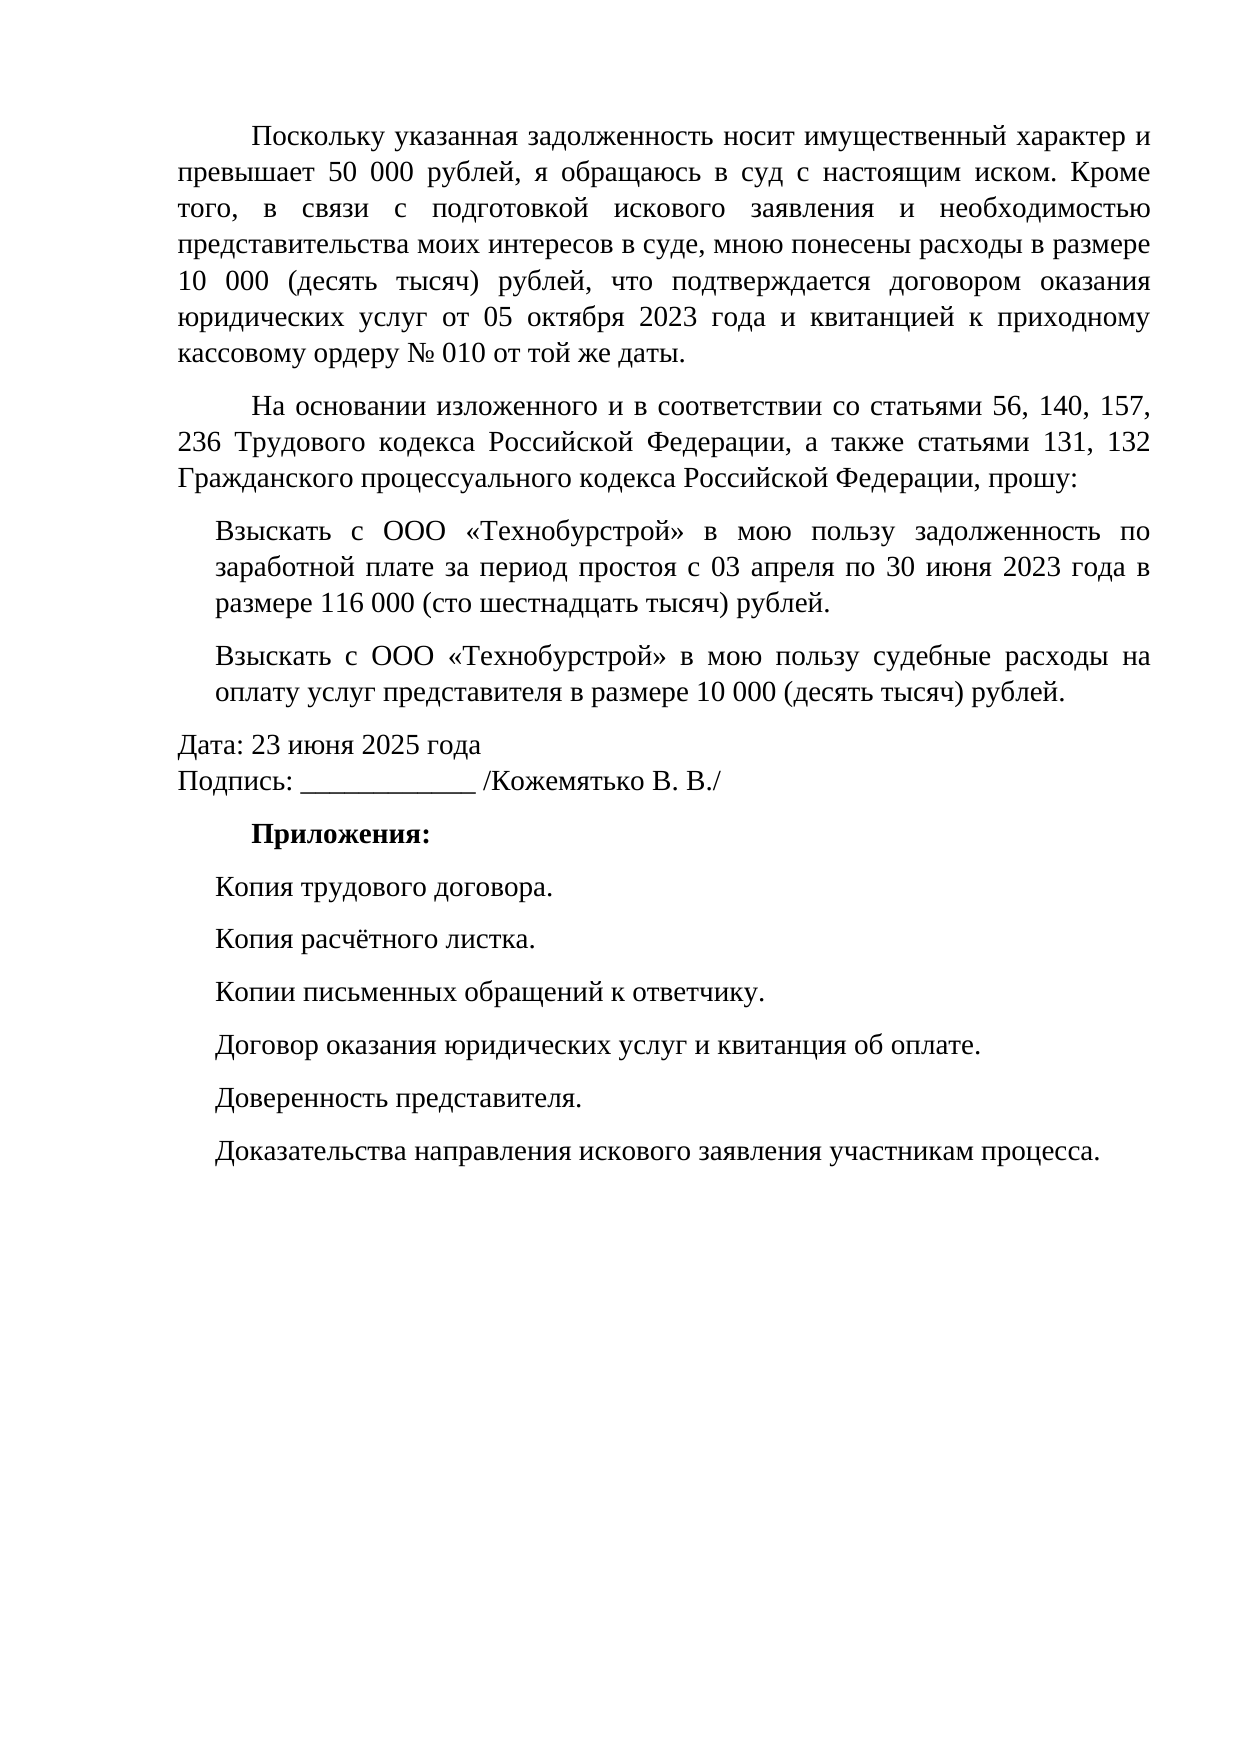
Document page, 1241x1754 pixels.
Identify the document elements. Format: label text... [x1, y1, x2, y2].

text Доказательства направления искового заявления участникам процесса. [215, 1133, 1152, 1166]
text Доверенность представителя. [215, 1080, 1152, 1113]
text Копия трудового договора. [215, 869, 1152, 902]
text Договор оказания юридических услуг и квитанция об оплате. [215, 1027, 1152, 1061]
text Поскольку указанная задолженность носит имущественный характер и превышает 50 000 рублей, я обращаюсь в суд с настоящим иском. Кроме того, в связи с подготовкой искового заявления и необходимостью представительства моих интересов в суде, мною понесены расходы в размере 10 000 (десять тысяч) рублей, что подтверждается договором оказания юридических услуг от 05 октября 2023 года и квитанцией к приходному кассовому ордеру № 010 от той же даты. [177, 118, 1152, 368]
text На основании изложенного и в соответствии со статьями 56, 140, 157, 236 Трудового кодекса Российской Федерации, а также статьями 131, 132 Гражданского процессуального кодекса Российской Федерации, прошу: [177, 388, 1152, 494]
text Приложения: [177, 816, 1152, 849]
text Копии письменных обращений к ответчику. [215, 974, 1152, 1008]
text Взыскать с ООО «Технобурстрой» в мою пользу судебные расходы на оплату услуг представителя в размере 10 000 (десять тысяч) рублей. [215, 638, 1152, 708]
text Дата: 23 июня 2025 года Подпись: ____________ /Кожемятько В. В./ [177, 727, 1152, 797]
text Взыскать с ООО «Технобурстрой» в мою пользу задолженность по заработной плате за период простоя с 03 апреля по 30 июня 2023 года в размере 116 000 (сто шестнадцать тысяч) рублей. [215, 513, 1152, 619]
text Копия расчётного листка. [215, 922, 1152, 955]
